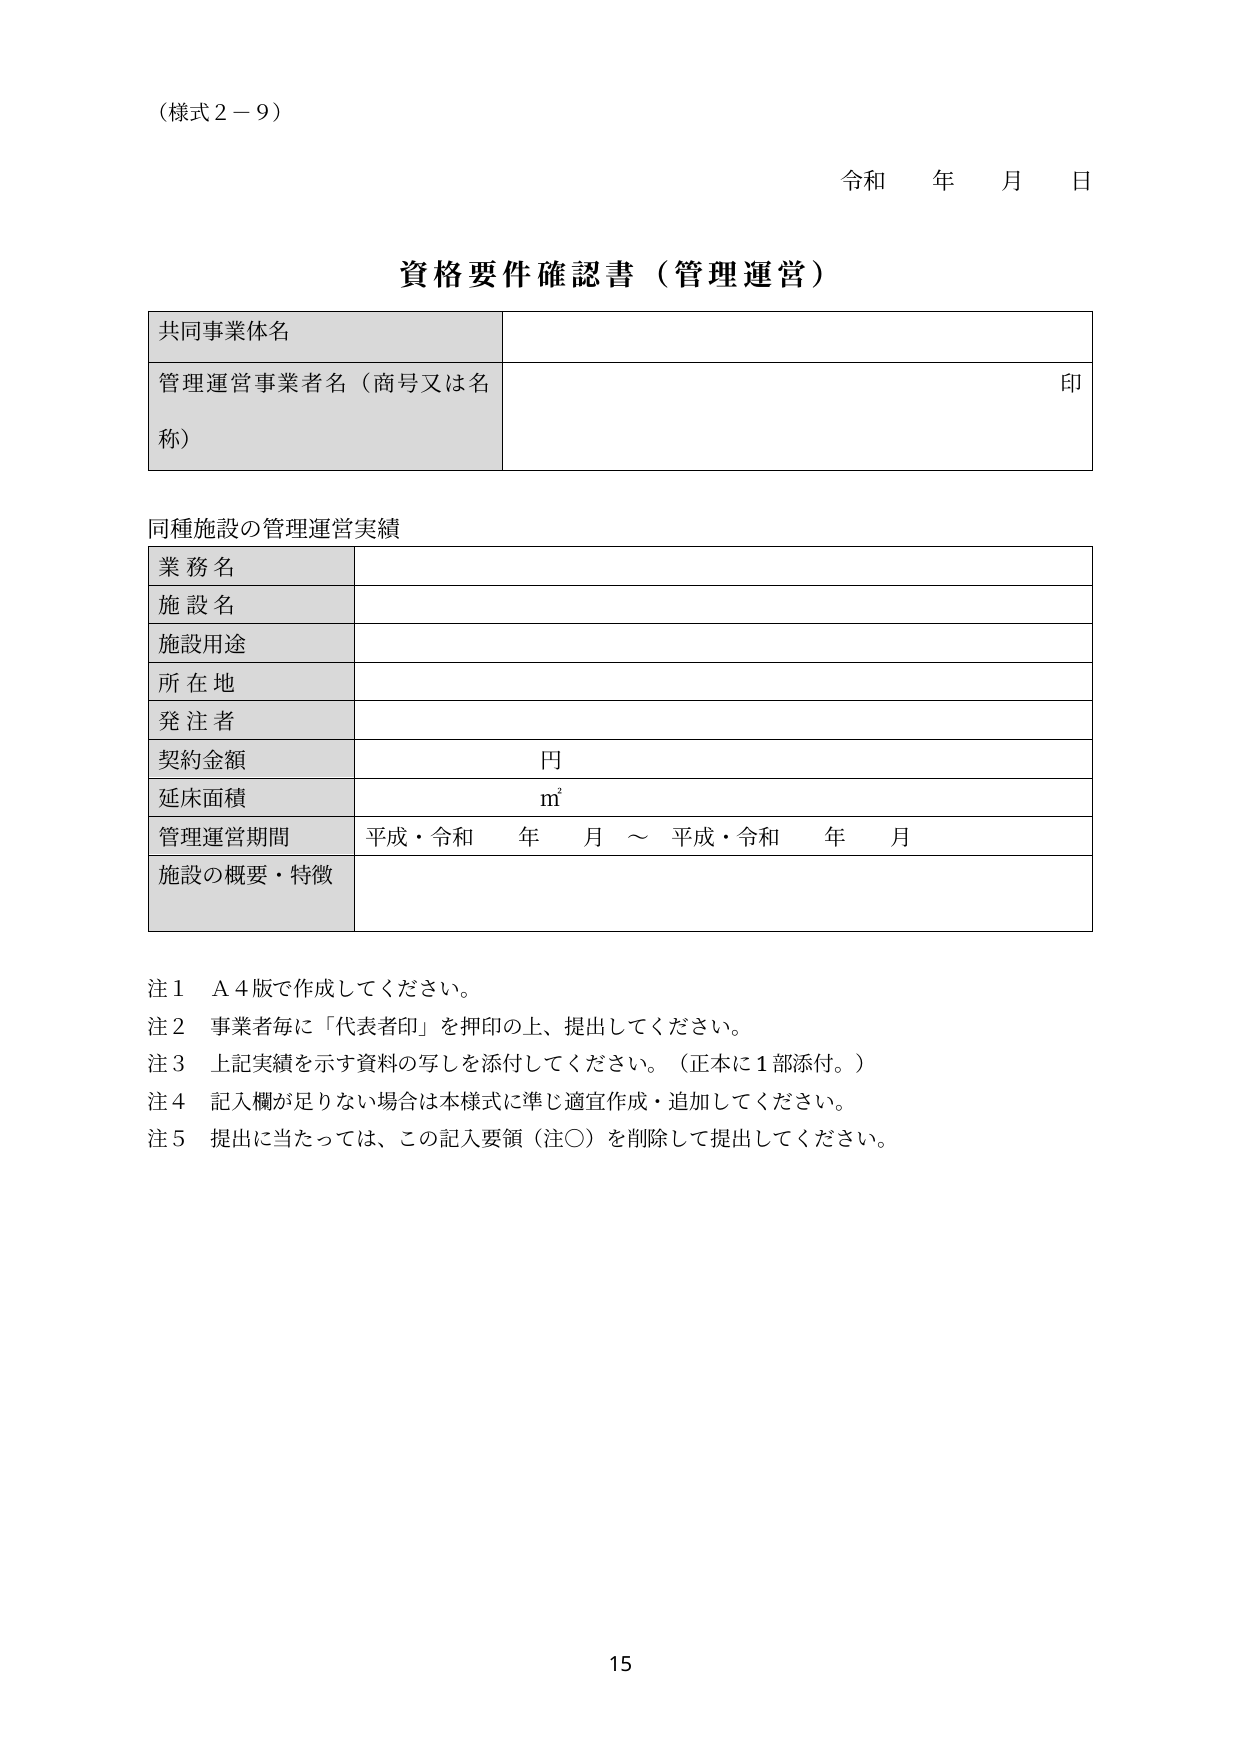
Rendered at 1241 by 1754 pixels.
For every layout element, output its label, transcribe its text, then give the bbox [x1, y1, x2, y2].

text 同種施設の管理運営実績 [148, 509, 1092, 546]
table_cell [355, 663, 1092, 700]
text 注３ 上記実績を示す資料の写しを添付してください。（正本に1部添付。） [148, 1044, 1092, 1082]
text 注４ 記入欄が足りない場合は本様式に準じ適宜作成・追加してください。 [148, 1082, 1092, 1119]
table_cell [355, 586, 1092, 623]
table_header [355, 547, 1092, 585]
table_header 業 務 名 [149, 547, 354, 585]
text 注２ 事業者毎に「代表者印」を押印の上、提出してください。 [148, 1007, 1092, 1044]
table_cell [355, 624, 1092, 662]
table_cell 所 在 地 [149, 663, 354, 700]
table_cell 管理運営事業者名（商号又は名称） [149, 363, 502, 470]
table_cell 施 設 名 [149, 586, 354, 623]
table_cell 発 注 者 [149, 701, 354, 739]
table_cell 印 [503, 363, 1092, 470]
table_cell [355, 856, 1092, 931]
table_cell 施設の概要・特徴 [149, 856, 354, 931]
text 注１ Ａ４版で作成してください。 [148, 969, 1092, 1007]
text 令和 年 月 日 [148, 161, 1092, 198]
table_cell 契約金額 [149, 740, 354, 777]
table_cell 管理運営期間 [149, 817, 354, 854]
table_cell [355, 701, 1092, 739]
table_cell 施設用途 [149, 624, 354, 662]
table_cell 円 [355, 740, 1092, 777]
table_cell ㎡ [355, 779, 1092, 816]
text 資格要件確認書（管理運営） [148, 236, 1092, 311]
text 注５ 提出に当たっては、この記入要領（注○）を削除して提出してください。 [148, 1119, 1092, 1157]
table_cell 延床面積 [149, 779, 354, 816]
table_header 共同事業体名 [149, 312, 502, 362]
table_header [503, 312, 1092, 362]
table_cell 平成・令和 年 月 ～ 平成・令和 年 月 [355, 817, 1092, 854]
